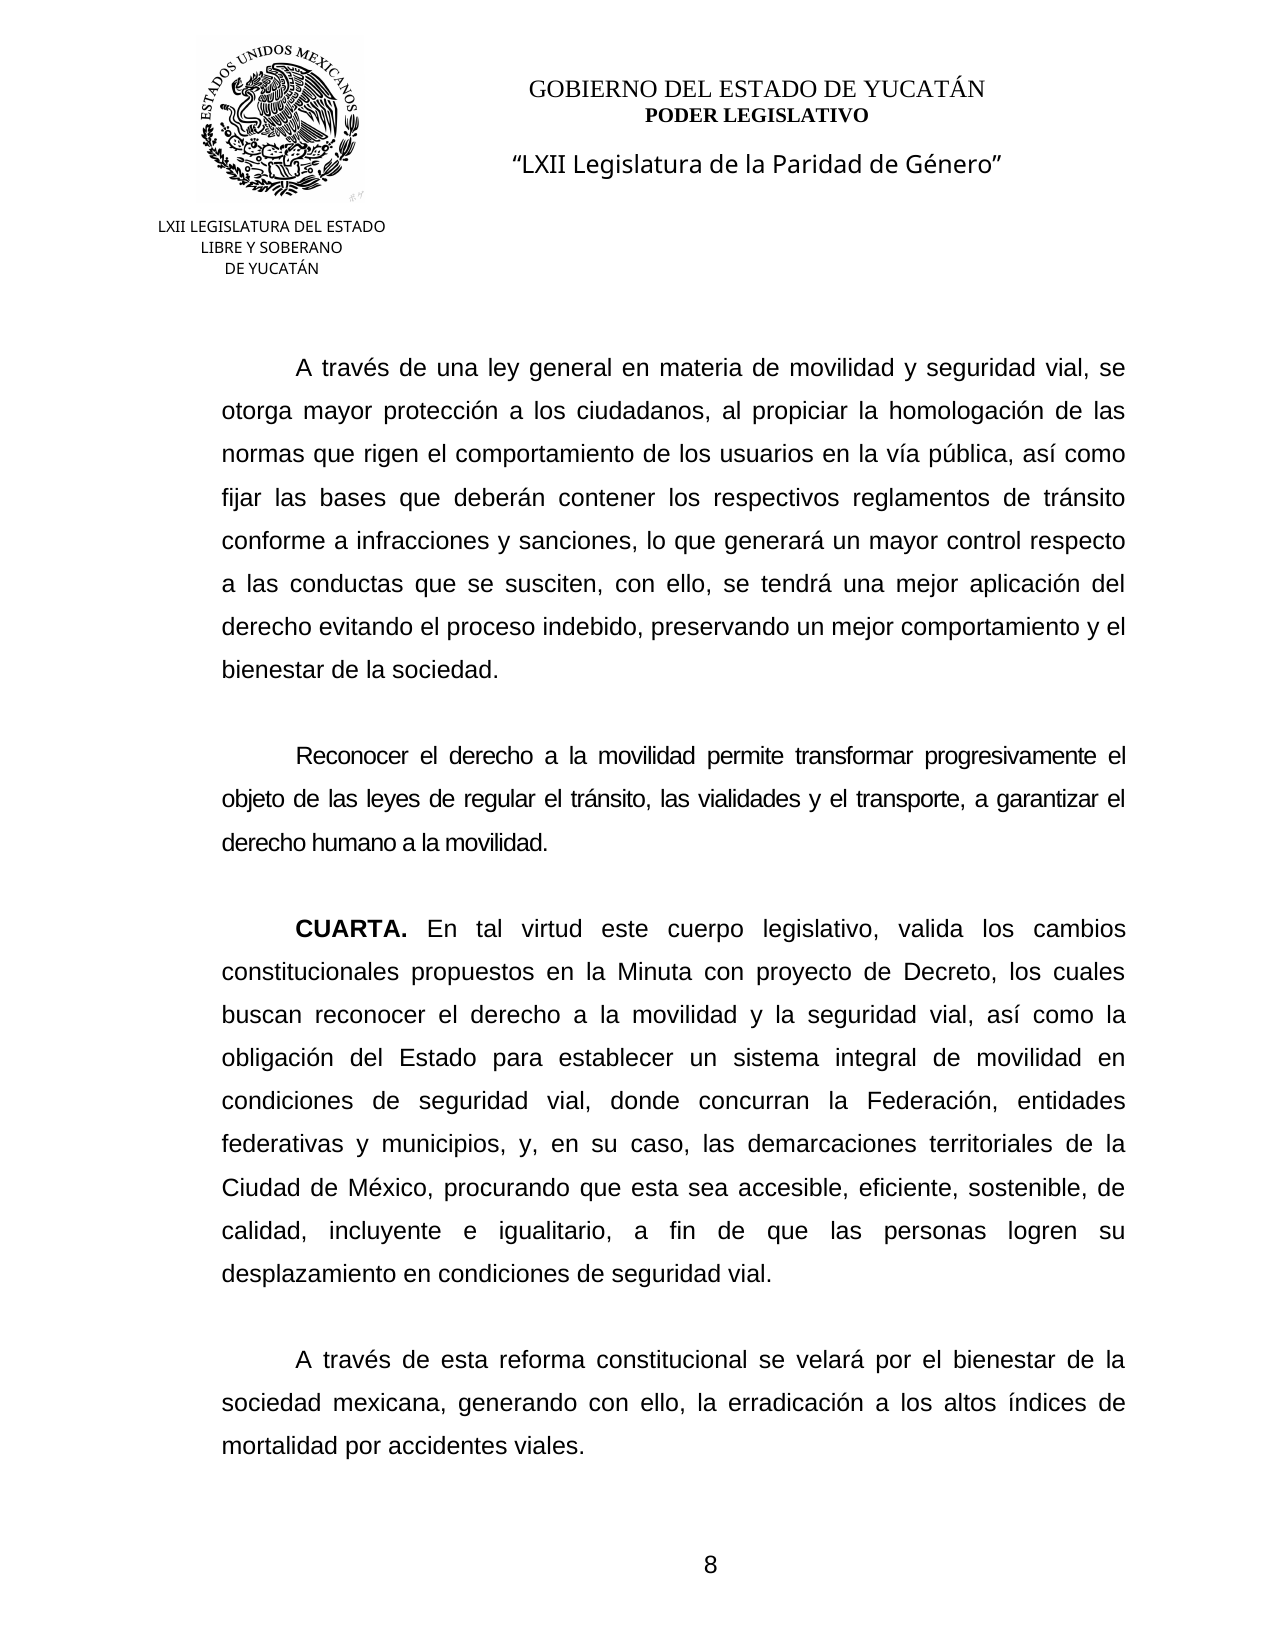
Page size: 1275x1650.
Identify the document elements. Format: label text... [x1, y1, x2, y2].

text CUARTA. En tal virtud este cuerpo legislativo, valida los cambios constitucionales propuestos en la Minuta con proyecto de Decreto, los cuales buscan reconocer el derecho a la movilidad y la seguridad vial, así como la obligación del Estado para establecer un sistema integral de movilidad en condiciones de seguridad vial, donde concurran la Federación, entidades federativas y municipios, y, en su caso, las demarcaciones territoriales de la Ciudad de México, procurando que esta sea accesible, eficiente, sostenible, de calidad, incluyente e igualitario, a fin de que las personas logren su desplazamiento en condiciones de seguridad vial. [221, 914, 1127, 1288]
picture [195, 35, 365, 203]
text Reconocer el derecho a la movilidad permite transformar progresivamente el objeto de las leyes de regular el tránsito, las vialidades y el transporte, a garantizar el derecho humano a la movilidad. [221, 741, 1127, 856]
text A través de esta reforma constitucional se velará por el bienestar de la sociedad mexicana, generando con ello, la erradicación a los altos índices de mortalidad por accidentes viales. [221, 1345, 1127, 1460]
text A través de una ley general en materia de movilidad y seguridad vial, se otorga mayor protección a los ciudadanos, al propiciar la homologación de las normas que rigen el comportamiento de los usuarios en la vía pública, así como fijar las bases que deberán contener los respectivos reglamentos de tránsito conforme a infracciones y sanciones, lo que generará un mayor control respecto a las conductas que se susciten, con ello, se tendrá una mejor aplicación del derecho evitando el proceso indebido, preservando un mejor comportamiento y el bienestar de la sociedad. [221, 353, 1127, 684]
